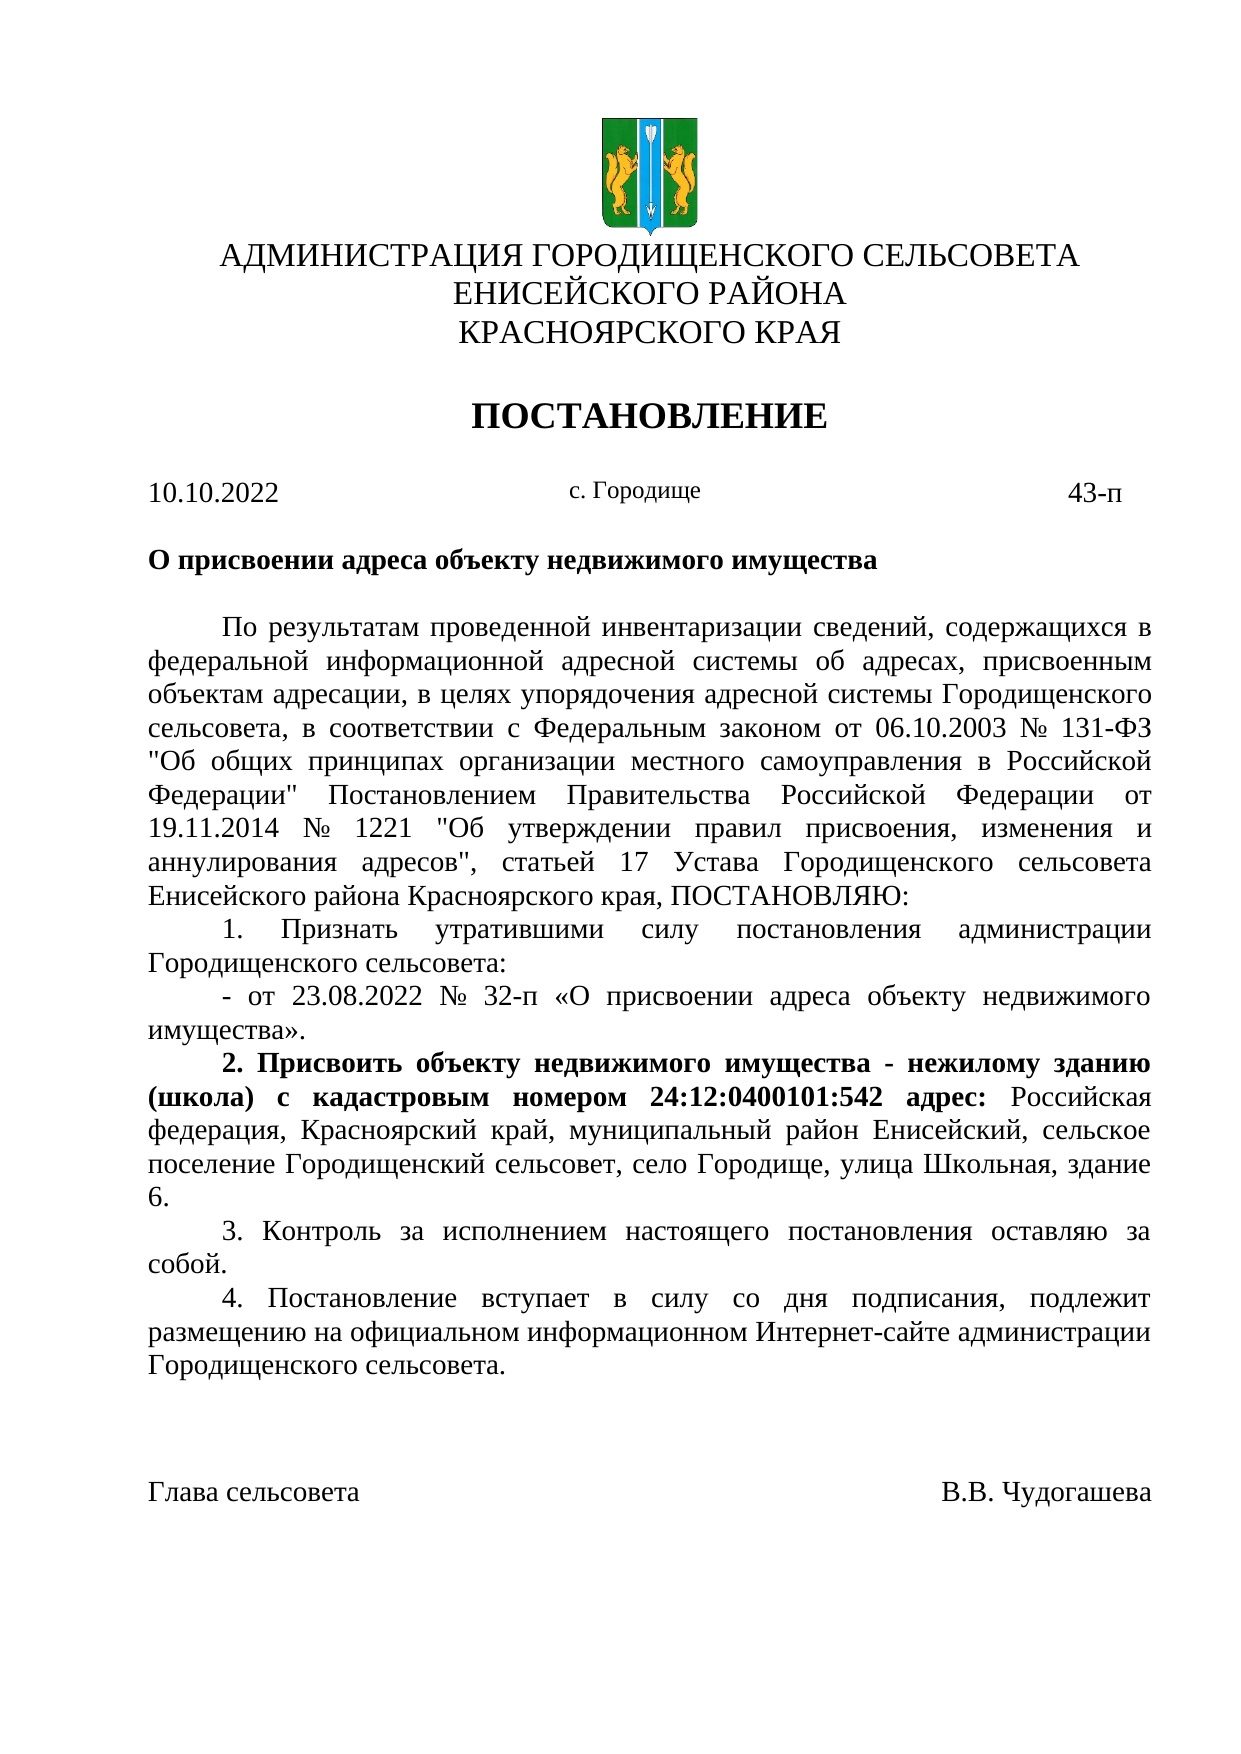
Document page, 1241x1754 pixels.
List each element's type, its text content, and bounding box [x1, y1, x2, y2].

table_header В.В. Чудогашева [650, 1474, 1163, 1508]
text О присвоении адреса объекту недвижимого имущества [148, 542, 1152, 576]
text ЕНИСЕЙСКОГО РАЙОНА [148, 274, 1152, 312]
table_header с. Городище [469, 475, 801, 509]
table_header 10.10.2022 [136, 475, 469, 509]
text По результатам проведенной инвентаризации сведений, содержащихся в федеральной информационной адресной системы об адресах, присвоенным объектам адресации, в целях упорядочения адресной системы Городищенского сельсовета, в соответствии с Федеральным законом от 06.10.2003 № 131-ФЗ "Об общих принципах организации местного самоуправления в Российской Федерации" Постановлением Правительства Российской Федерации от 19.11.2014 № 1221 "Об утверждении правил присвоения, изменения и аннулирования адресов", статьей 17 Устава Городищенского сельсовета Енисейского района Красноярского края, ПОСТАНОВЛЯЮ: [148, 609, 1153, 911]
text 3. Контроль за исполнением настоящего постановления оставляю за собой. [148, 1213, 1152, 1280]
text ПОСТАНОВЛЕНИЕ [148, 393, 1152, 437]
text АДМИНИСТРАЦИЯ ГОРОДИЩЕНСКОГО СЕЛЬСОВЕТА [148, 235, 1152, 274]
picture [602, 118, 698, 236]
text 4. Постановление вступает в силу со дня подписания, подлежит размещению на официальном информационном Интернет-сайте администрации Городищенского сельсовета. [148, 1280, 1152, 1381]
text 1. Признать утратившими силу постановления администрации Городищенского сельсовета: [148, 911, 1152, 978]
text - от 23.08.2022 № 32-п «О присвоении адреса объекту недвижимого имущества». [148, 978, 1152, 1045]
table_header 43-п [801, 475, 1133, 509]
text КРАСНОЯРСКОГО КРАЯ [148, 312, 1152, 350]
table_header Глава сельсовета [136, 1474, 650, 1508]
text 2. Присвоить объекту недвижимого имущества - нежилому зданию (школа) с кадастровым номером 24:12:0400101:542 адрес: Российская федерация, Красноярский край, муниципальный район Енисейский, сельское поселение Городищенский сельсовет, село Городище, улица Школьная, здание 6. [148, 1045, 1152, 1213]
